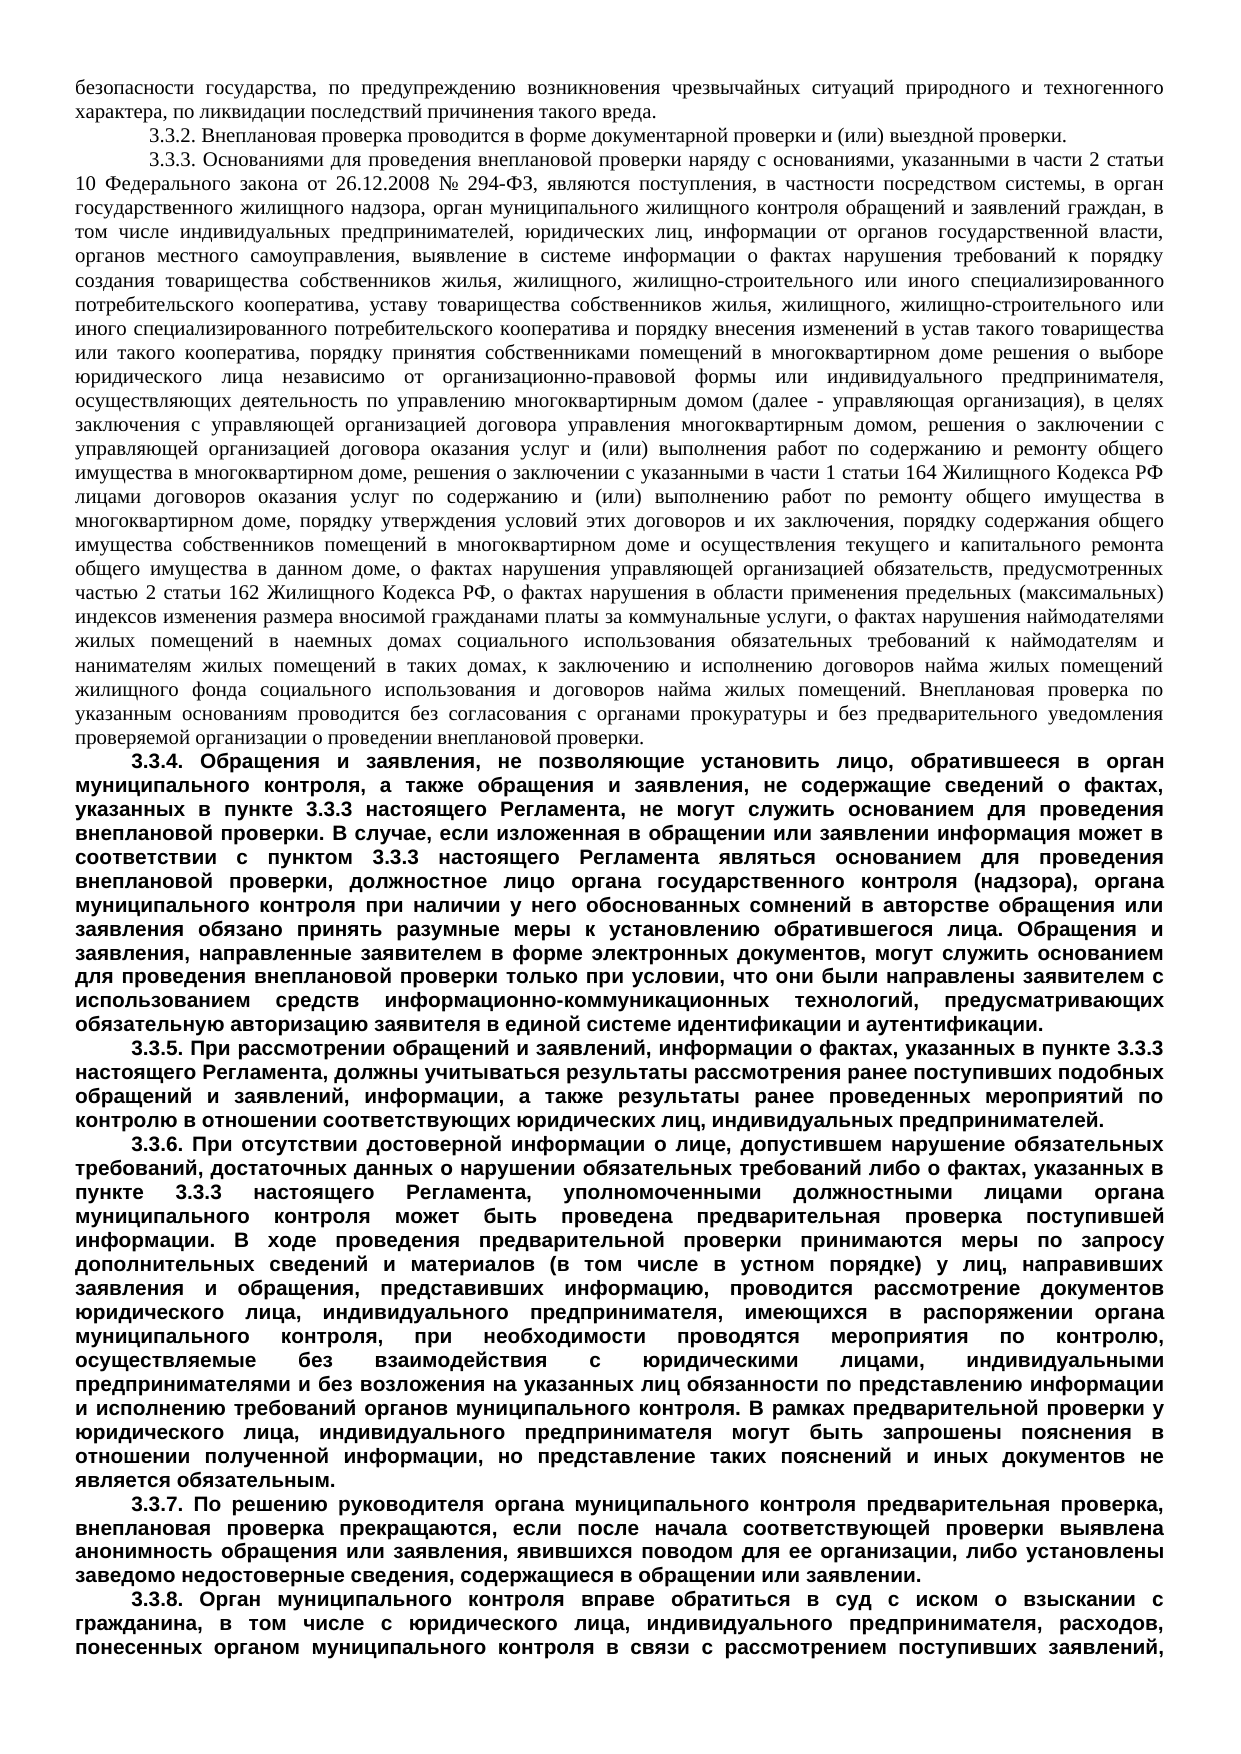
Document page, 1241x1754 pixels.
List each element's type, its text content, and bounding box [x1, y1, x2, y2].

text 3.3.7. По решению руководителя органа муниципального контроля предварительная проверка, внеплановая проверка прекращаются, если после начала соответствующей проверки выявлена анонимность обращения или заявления, явившихся поводом для ее организации, либо установлены заведомо недостоверные сведения, содержащиеся в обращении или заявлении. [75, 1491, 1165, 1587]
text 3.3.6. При отсутствии достоверной информации о лице, допустившем нарушение обязательных требований, достаточных данных о нарушении обязательных требований либо о фактах, указанных в пункте 3.3.3 настоящего Регламента, уполномоченными должностными лицами органа муниципального контроля может быть проведена предварительная проверка поступившей информации. В ходе проведения предварительной проверки принимаются меры по запросу дополнительных сведений и материалов (в том числе в устном порядке) у лиц, направивших заявления и обращения, представивших информацию, проводится рассмотрение документов юридического лица, индивидуального предпринимателя, имеющихся в распоряжении органа муниципального контроля, при необходимости проводятся мероприятия по контролю, осуществляемые без взаимодействия с юридическими лицами, индивидуальными предпринимателями и без возложения на указанных лиц обязанности по представлению информации и исполнению требований органов муниципального контроля. В рамках предварительной проверки у юридического лица, индивидуального предпринимателя могут быть запрошены пояснения в отношении полученной информации, но представление таких пояснений и иных документов не является обязательным. [75, 1132, 1165, 1491]
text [75, 75, 1165, 123]
text 3.3.4. Обращения и заявления, не позволяющие установить лицо, обратившееся в орган муниципального контроля, а также обращения и заявления, не содержащие сведений о фактах, указанных в пункте 3.3.3 настоящего Регламента, не могут служить основанием для проведения внеплановой проверки. В случае, если изложенная в обращении или заявлении информация может в соответствии с пунктом 3.3.3 настоящего Регламента являться основанием для проведения внеплановой проверки, должностное лицо органа государственного контроля (надзора), органа муниципального контроля при наличии у него обоснованных сомнений в авторстве обращения или заявления обязано принять разумные меры к установлению обратившегося лица. Обращения и заявления, направленные заявителем в форме электронных документов, могут служить основанием для проведения внеплановой проверки только при условии, что они были направлены заявителем с использованием средств информационно-коммуникационных технологий, предусматривающих обязательную авторизацию заявителя в единой системе идентификации и аутентификации. [75, 749, 1165, 1036]
text 3.3.2. Внеплановая проверка проводится в форме документарной проверки и (или) выездной проверки. [75, 123, 1165, 147]
text 3.3.5. При рассмотрении обращений и заявлений, информации о фактах, указанных в пункте 3.3.3 настоящего Регламента, должны учитываться результаты рассмотрения ранее поступивших подобных обращений и заявлений, информации, а также результаты ранее проведенных мероприятий по контролю в отношении соответствующих юридических лиц, индивидуальных предпринимателей. [75, 1036, 1165, 1132]
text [75, 1587, 1165, 1659]
text 3.3.3. Основаниями для проведения внеплановой проверки наряду с основаниями, указанными в части 2 статьи 10 Федерального закона от 26.12.2008 № 294-ФЗ, являются поступления, в частности посредством системы, в орган государственного жилищного надзора, орган муниципального жилищного контроля обращений и заявлений граждан, в том числе индивидуальных предпринимателей, юридических лиц, информации от органов государственной власти, органов местного самоуправления, выявление в системе информации о фактах нарушения требований к порядку создания товарищества собственников жилья, жилищного, жилищно-строительного или иного специализированного потребительского кооператива, уставу товарищества собственников жилья, жилищного, жилищно-строительного или иного специализированного потребительского кооператива и порядку внесения изменений в устав такого товарищества или такого кооператива, порядку принятия собственниками помещений в многоквартирном доме решения о выборе юридического лица независимо от организационно-правовой формы или индивидуального предпринимателя, осуществляющих деятельность по управлению многоквартирным домом (далее - управляющая организация), в целях заключения с управляющей организацией договора управления многоквартирным домом, решения о заключении с управляющей организацией договора оказания услуг и (или) выполнения работ по содержанию и ремонту общего имущества в многоквартирном доме, решения о заключении с указанными в части 1 статьи 164 Жилищного Кодекса РФ лицами договоров оказания услуг по содержанию и (или) выполнению работ по ремонту общего имущества в многоквартирном доме, порядку утверждения условий этих договоров и их заключения, порядку содержания общего имущества собственников помещений в многоквартирном доме и осуществления текущего и капитального ремонта общего имущества в данном доме, о фактах нарушения управляющей организацией обязательств, предусмотренных частью 2 статьи 162 Жилищного Кодекса РФ, о фактах нарушения в области применения предельных (максимальных) индексов изменения размера вносимой гражданами платы за коммунальные услуги, о фактах нарушения наймодателями жилых помещений в наемных домах социального использования обязательных требований к наймодателям и нанимателям жилых помещений в таких домах, к заключению и исполнению договоров найма жилых помещений жилищного фонда социального использования и договоров найма жилых помещений. Внеплановая проверка по указанным основаниям проводится без согласования с органами прокуратуры и без предварительного уведомления проверяемой организации о проведении внеплановой проверки. [75, 147, 1165, 749]
